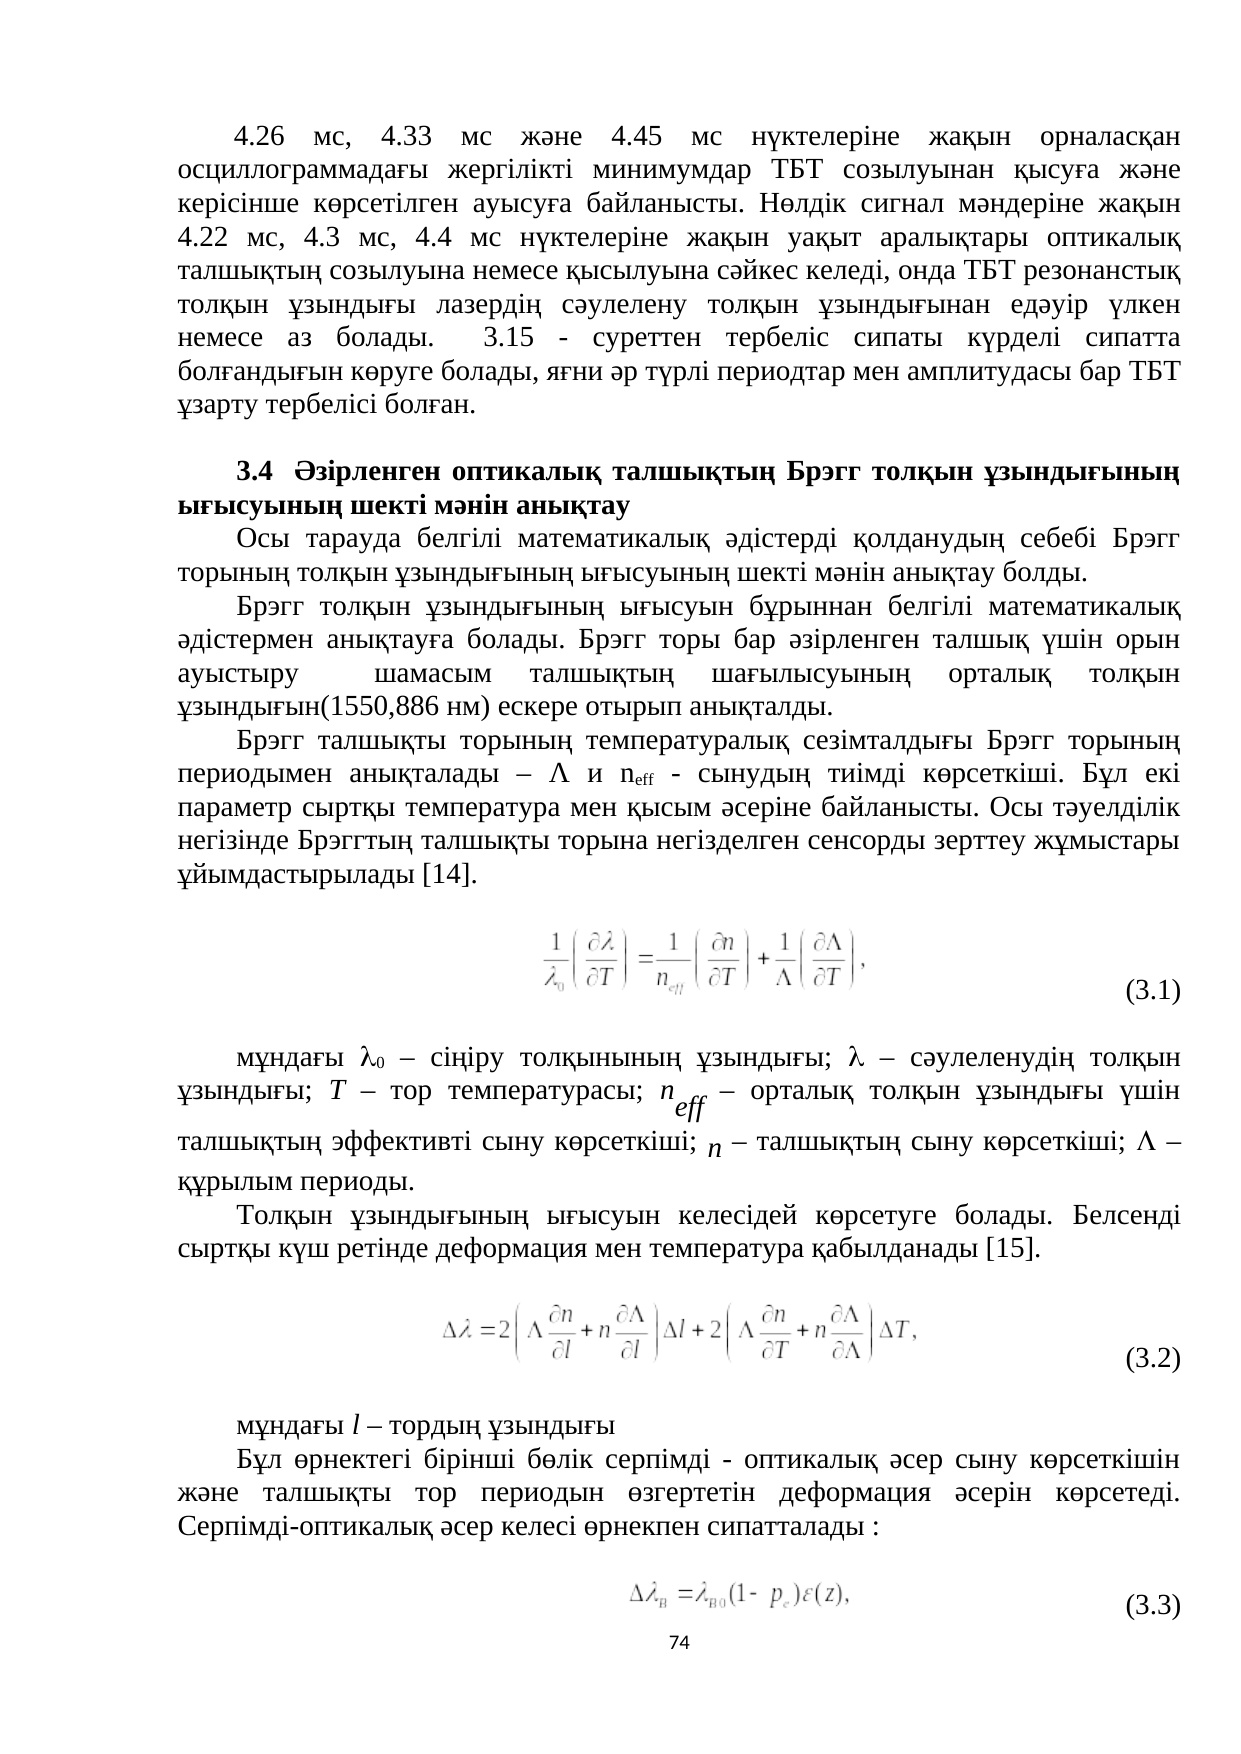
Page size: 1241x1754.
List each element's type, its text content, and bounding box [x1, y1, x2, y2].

text Брэгг толқын ұзындығының ығысуын бұрыннан белгілі математикалық әдістермен анықтауға болады. Брэгг торы бар әзірленген талшық үшін орын ауыстыру шамасым талшықтың шағылысуының орталық толқын ұзындығын(1550,886 нм) ескере отырып анықталды. [177, 588, 1181, 722]
text Брэгг талшықты торының температуралық сезімталдығы Брэгг торының периодымен анықталады – Λ и neff - сынудың тиімді көрсеткіші. Бұл екі параметр сыртқы температура мен қысым әсеріне байланысты. Осы тәуелділік негізінде Брэггтың талшықты торына негізделген сенсорды зерттеу жұмыстары ұйымдастырылады [14]. [177, 722, 1181, 889]
text Толқын ұзындығының ығысуын келесідей көрсетуге болады. Белсенді сыртқы күш ретінде деформация мен температура қабылданады [15]. [177, 1197, 1181, 1264]
text (3.3) [177, 1575, 1181, 1620]
text (3.2) [177, 1297, 1181, 1374]
text мұндағы l – тордың ұзындығы [177, 1407, 1181, 1441]
text 3.4 Әзірленген оптикалық талшықтың Брэгг толқын ұзындығының ығысуының шекті мәнін анықтау [177, 453, 1181, 521]
text Бұл өрнектегі бірінші бөлік серпімді - оптикалық әсер сыну көрсеткішін және талшықты тор периодын өзгертетін деформация әсерін көрсетеді. Серпімді-оптикалық әсер келесі өрнекпен сипатталады : [177, 1441, 1181, 1542]
text мұндағы  – сіңіру толқынының ұзындығы;  – сәулеленудің толқын ұзындығы; T – тор температурасы; neff – орталық толқын ұзындығы үшін талшықтың эффективті сыну көрсеткіші; n – талшықтың сыну көрсеткіші; – құрылым периоды. [177, 1039, 1181, 1197]
text (3.1) [177, 923, 1181, 1005]
text 4.26 мс, 4.33 мс және 4.45 мс нүктелеріне жақын орналасқан осциллограммадағы жергілікті минимумдар ТБТ созылуынан қысуға және керісінше көрсетілген ауысуға байланысты. Нөлдік сигнал мәндеріне жақын 4.22 мс, 4.3 мс, 4.4 мс нүктелеріне жақын уақыт аралықтары оптикалық талшықтың созылуына немесе қысылуына сәйкес келеді, онда ТБТ резонанстық толқын ұзындығы лазердің сәулелену толқын ұзындығынан едәуір үлкен немесе аз болады. 3.15 - суреттен тербеліс сипаты күрделі сипатта болғандығын көруге болады, яғни әр түрлі периодтар мен амплитудасы бар ТБТ ұзарту тербелісі болған. [177, 118, 1182, 420]
text Осы тарауда белгілі математикалық әдістерді қолданудың себебі Брэгг торының толқын ұзындығының ығысуының шекті мәнін анықтау болды. [177, 521, 1181, 588]
